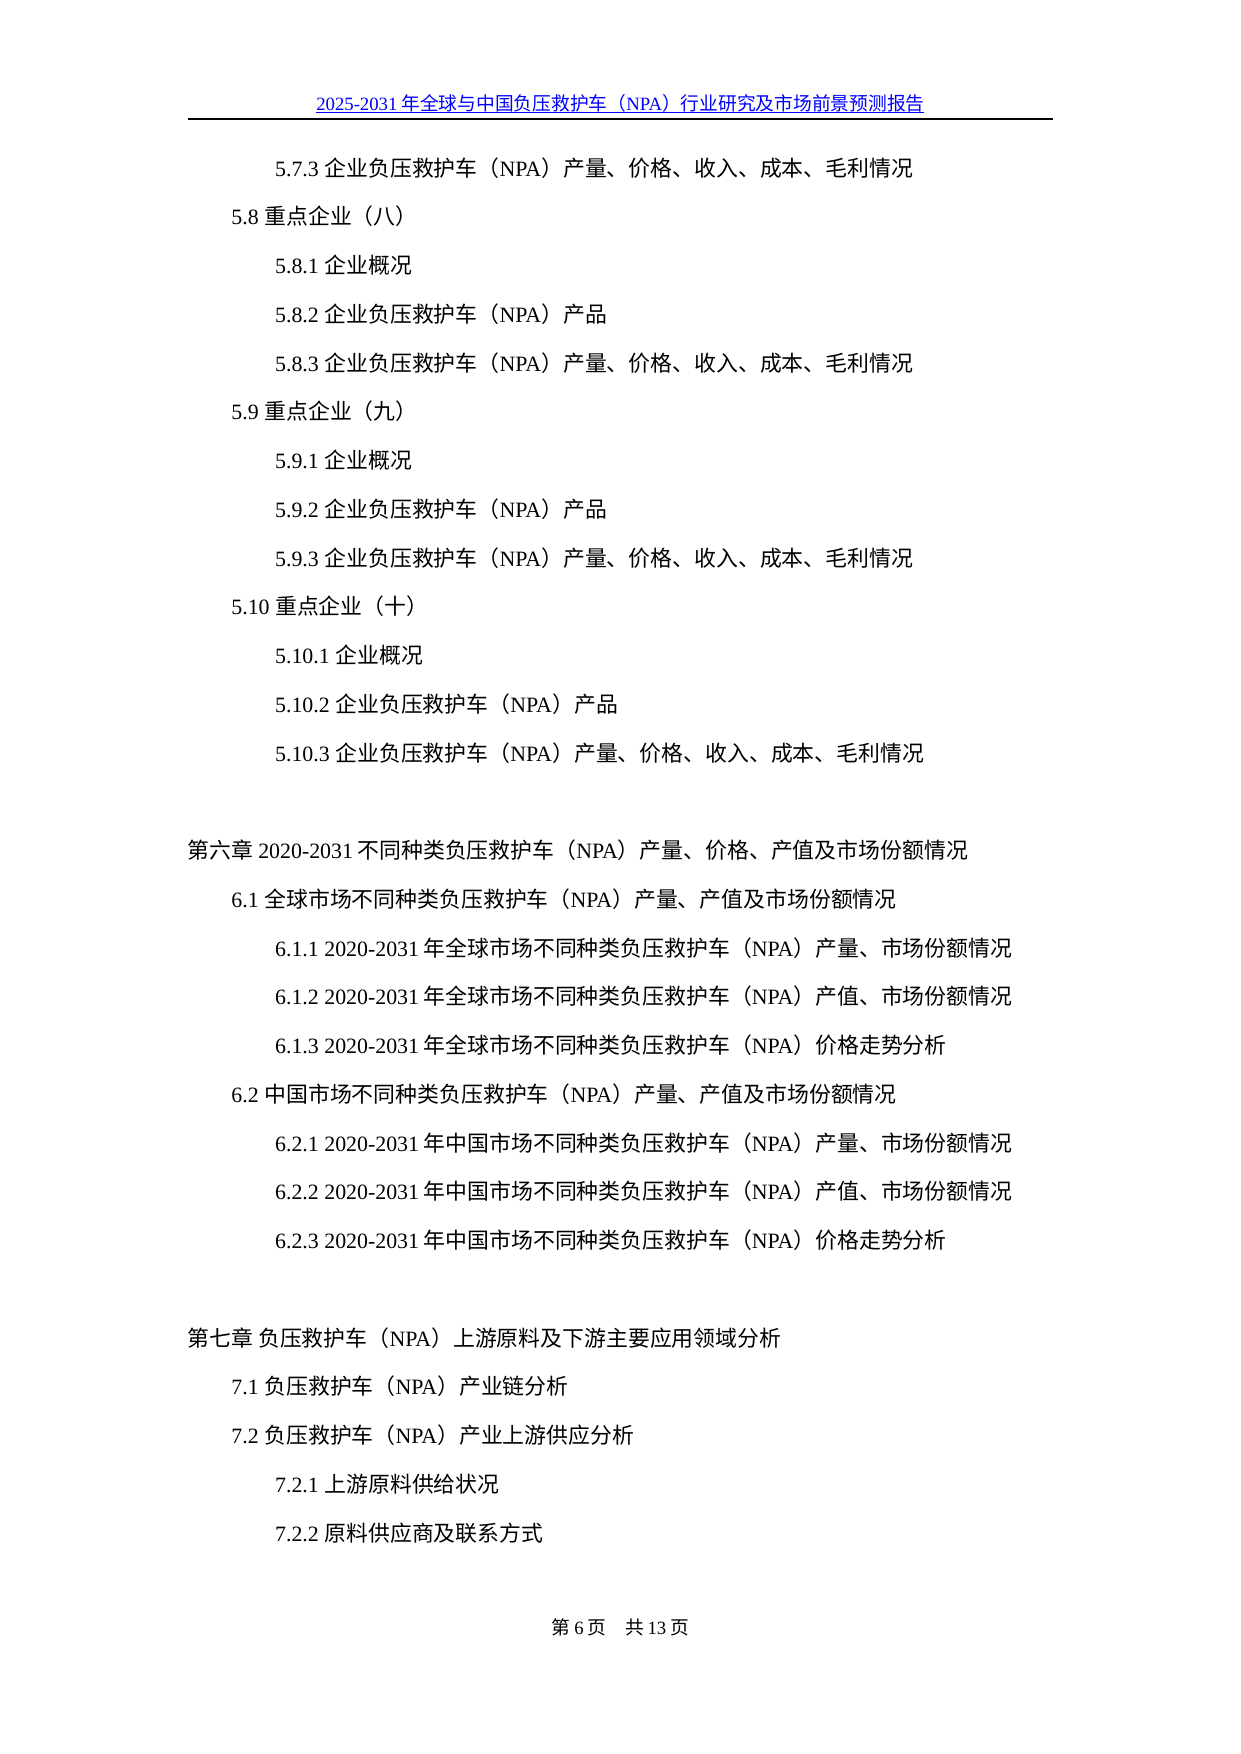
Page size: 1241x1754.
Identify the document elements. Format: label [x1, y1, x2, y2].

text [187, 150, 1053, 1548]
